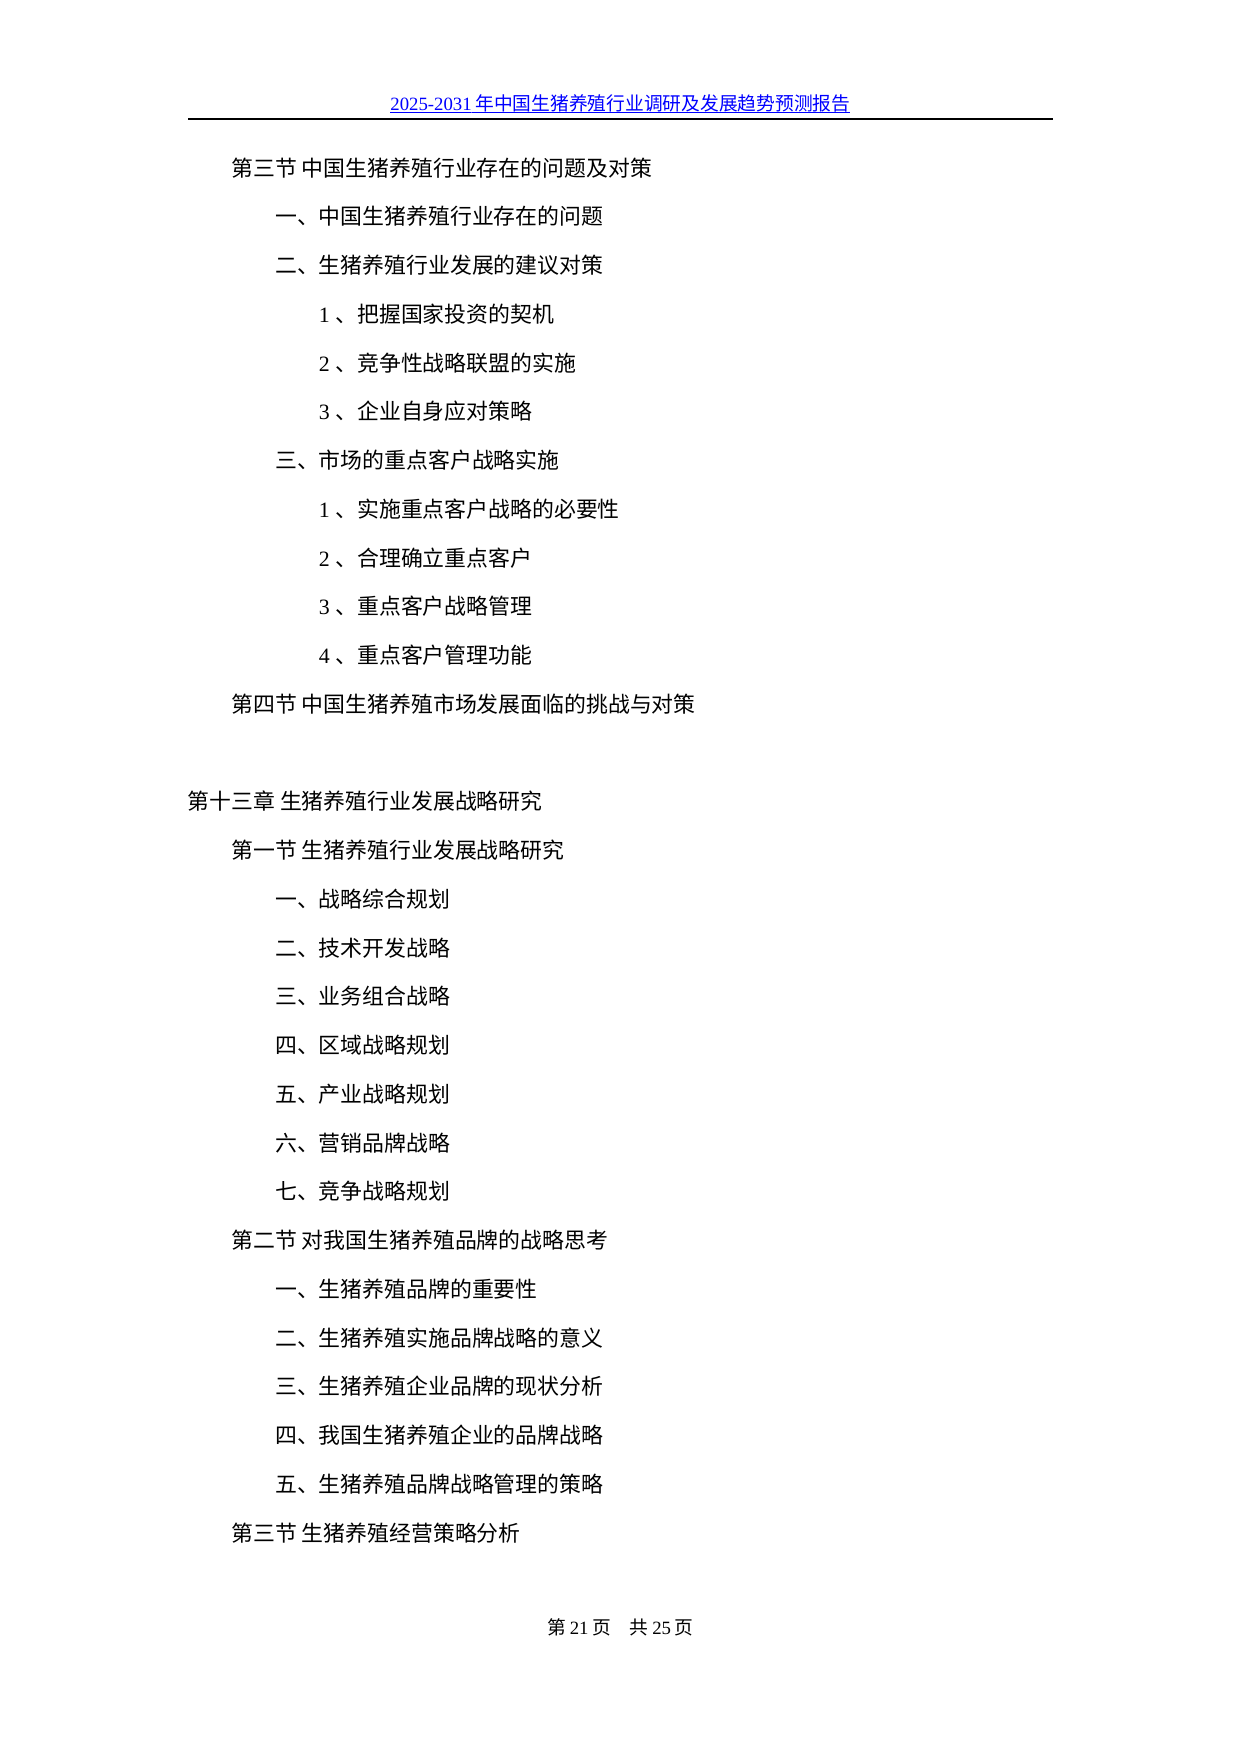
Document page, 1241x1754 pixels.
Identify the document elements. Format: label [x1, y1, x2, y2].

text [187, 150, 1053, 1548]
